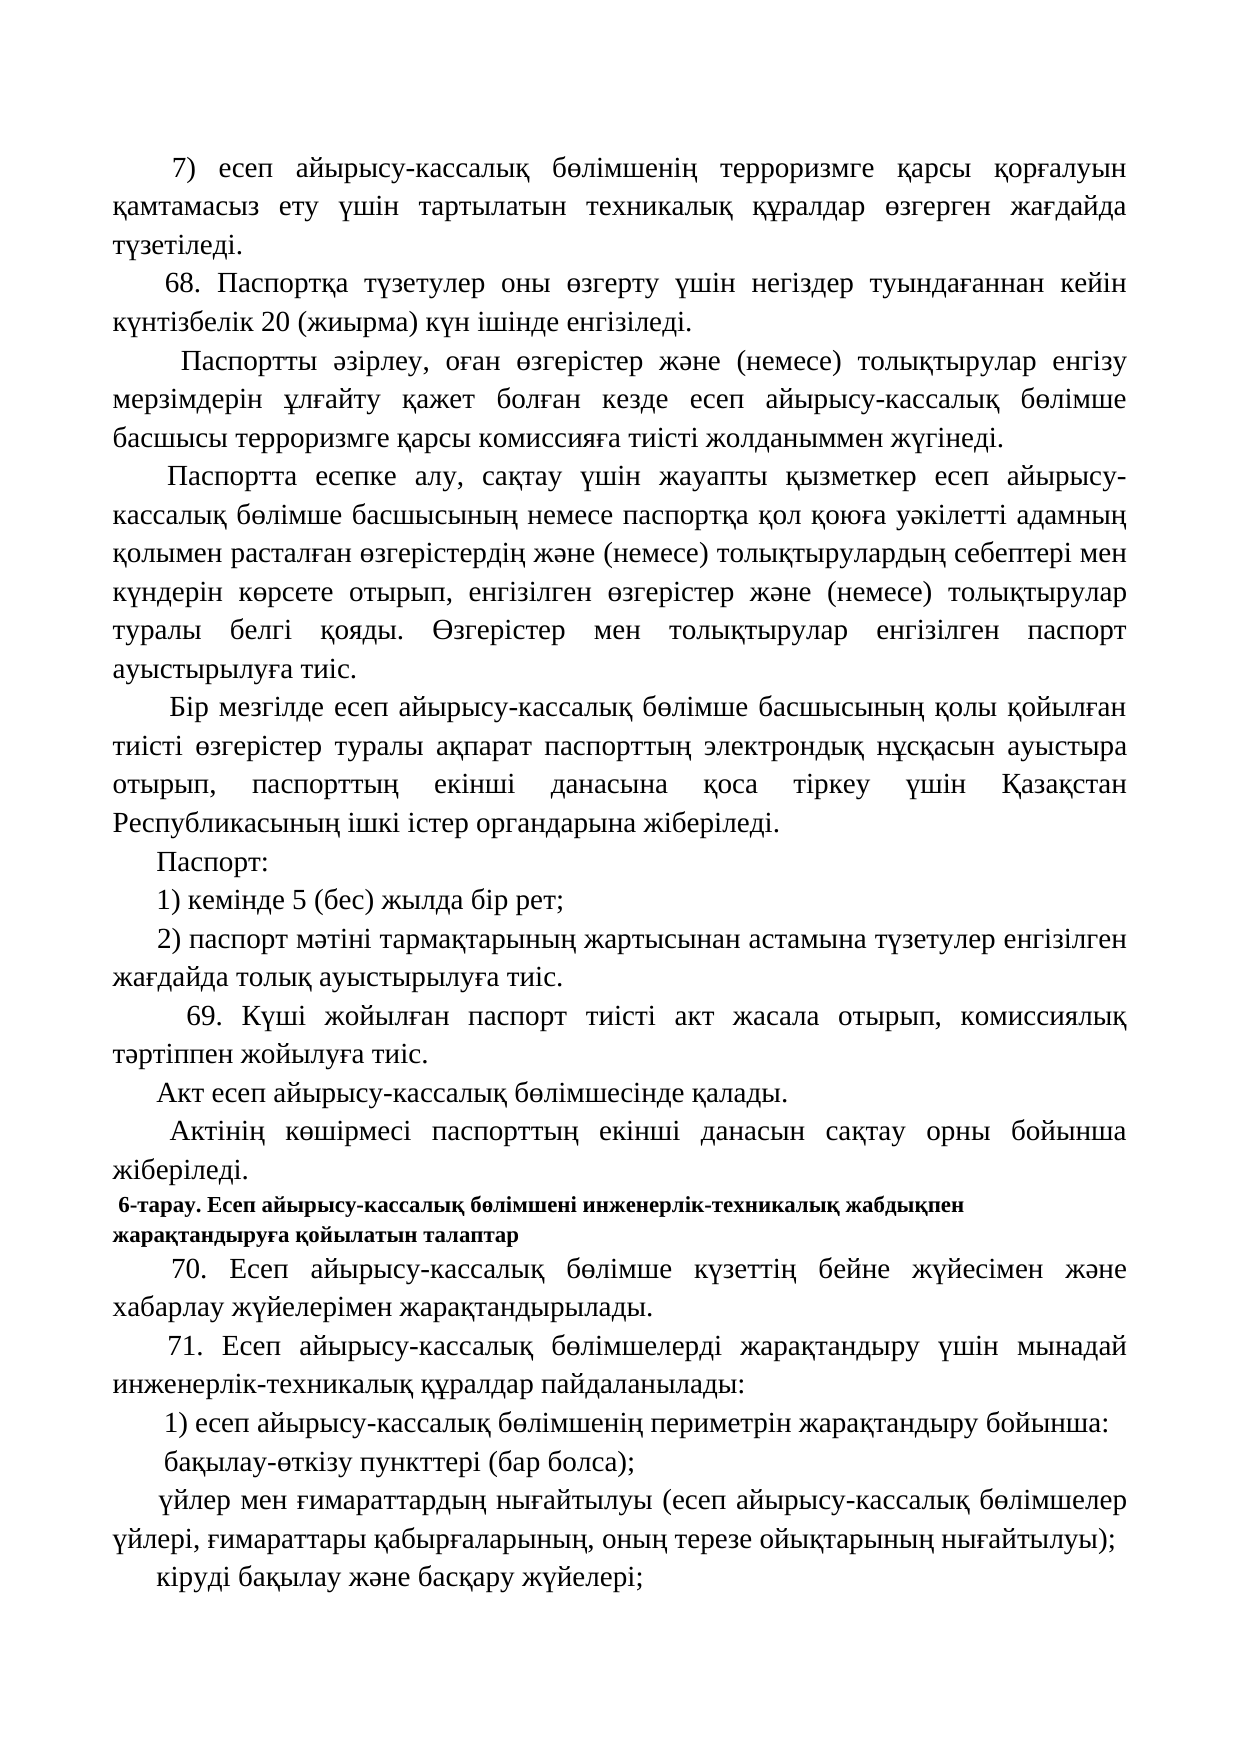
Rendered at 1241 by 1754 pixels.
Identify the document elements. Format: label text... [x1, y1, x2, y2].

text Паспортты әзірлеу, оған өзгерістер және (немесе) толықтырулар енгізу мерзімдерін ұлғайту қажет болған кезде есеп айырысу-кассалық бөлімше басшысы терроризмге қарсы комиссияға тиісті жолданыммен жүгінеді. [112, 343, 1128, 453]
text кіруді бақылау және басқару жүйелері; [112, 1559, 1128, 1593]
text 6-тарау. Есеп айырысу-кассалық бөлімшені инженерлік-техникалық жабдықпен жарақтандыруға қойылатын талаптар [112, 1191, 1128, 1247]
text Паспортта есепке алу, сақтау үшін жауапты қызметкер есеп айырысу-кассалық бөлімше басшысының немесе паспортқа қол қоюға уәкілетті адамның қолымен расталған өзгерістердің және (немесе) толықтырулардың себептері мен күндерін көрсете отырып, енгізілген өзгерістер және (немесе) толықтырулар туралы белгі қояды. Өзгерістер мен толықтырулар енгізілген паспорт ауыстырылуға тиіс. [112, 458, 1128, 684]
text Бір мезгілде есеп айырысу-кассалық бөлімше басшысының қолы қойылған тиісті өзгерістер туралы ақпарат паспорттың электрондық нұсқасын ауыстыра отырып, паспорттың екінші данасына қоса тіркеу үшін Қазақстан Республикасының ішкі істер органдарына жіберіледі. [112, 689, 1128, 839]
text 2) паспорт мәтіні тармақтарының жартысынан астамына түзетулер енгізілген жағдайда толық ауыстырылуға тиіс. [112, 921, 1128, 993]
text 70. Есеп айырысу-кассалық бөлімше күзеттің бейне жүйесімен және хабарлау жүйелерімен жарақтандырылады. [112, 1251, 1128, 1323]
text Актінің көшірмесі паспорттың екінші данасын сақтау орны бойынша жіберіледі. [112, 1113, 1128, 1186]
text Паспорт: [112, 844, 1128, 877]
text 7) есеп айырысу-кассалық бөлімшенің терроризмге қарсы қорғалуын қамтамасыз ету үшін тартылатын техникалық құралдар өзгерген жағдайда түзетіледі. [112, 150, 1128, 261]
text 71. Есеп айырысу-кассалық бөлімшелерді жарақтандыру үшін мынадай инженерлік-техникалық құралдар пайдаланылады: [112, 1328, 1128, 1400]
text бақылау-өткізу пункттері (бар болса); [112, 1444, 1128, 1477]
text 1) есеп айырысу-кассалық бөлімшенің периметрін жарақтандыру бойынша: [112, 1405, 1128, 1439]
text 1) кемінде 5 (бес) жылда бір рет; [112, 882, 1128, 916]
text Акт есеп айырысу-кассалық бөлімшесінде қалады. [112, 1075, 1128, 1108]
text 68. Паспортқа түзетулер оны өзгерту үшін негіздер туындағаннан кейін күнтізбелік 20 (жиырма) күн ішінде енгізіледі. [112, 266, 1128, 338]
text 69. Күші жойылған паспорт тиісті акт жасала отырып, комиссиялық тәртіппен жойылуға тиіс. [112, 998, 1128, 1070]
text үйлер мен ғимараттардың нығайтылуы (есеп айырысу-кассалық бөлімшелер үйлері, ғимараттары қабырғаларының, оның терезе ойықтарының нығайтылуы); [112, 1482, 1128, 1554]
